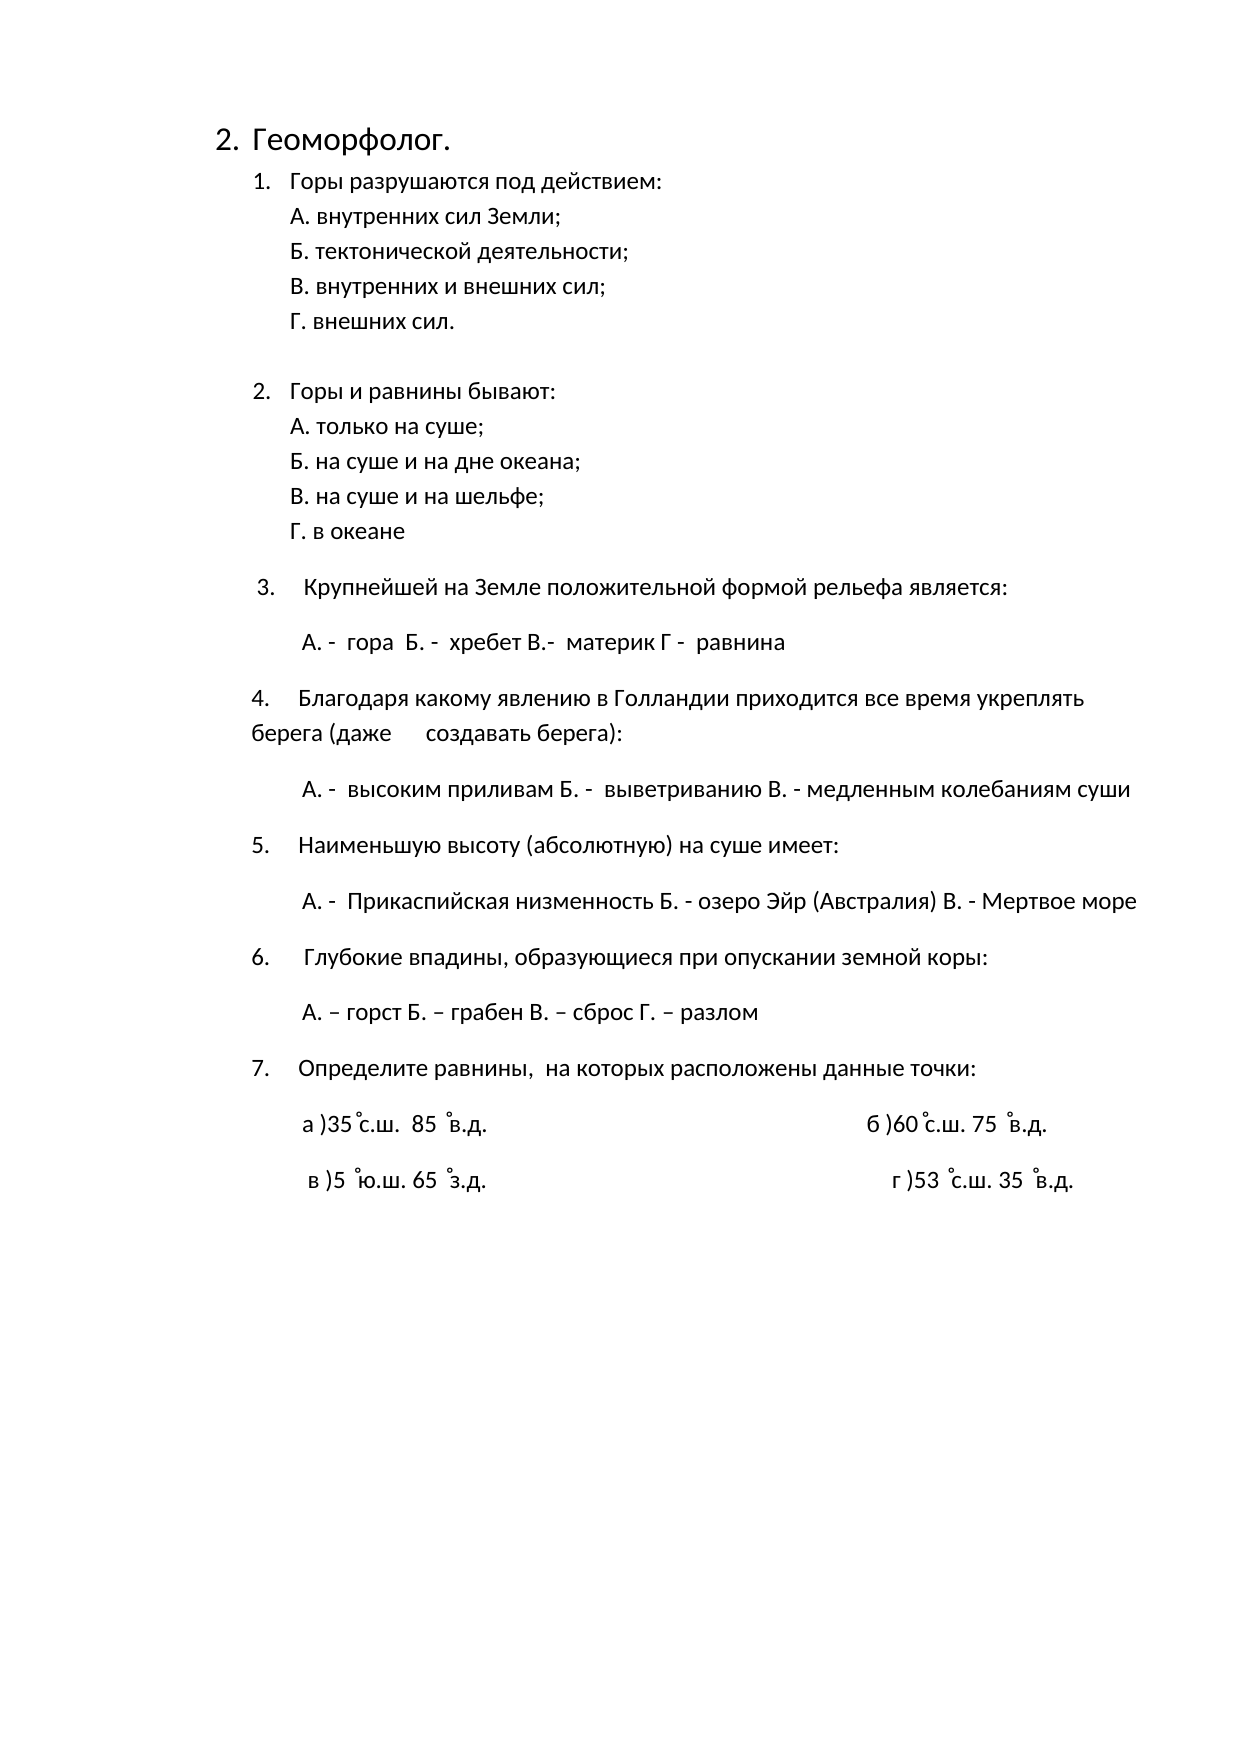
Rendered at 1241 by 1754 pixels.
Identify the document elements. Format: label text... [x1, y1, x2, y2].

text 6. Глубокие впадины, образующиеся при опускании земной коры: [251, 941, 1152, 971]
text 4. Благодаря какому явлению в Голландии приходится все время укреплять берега (даже создавать берега): [251, 682, 1152, 748]
list А. только на суше; [290, 410, 1152, 440]
text 5. Наименьшую высоту (абсолютную) на суше имеет: [251, 829, 1152, 859]
list В. внутренних и внешних сил; [290, 270, 1152, 300]
list Горы и равнины бывают: [252, 375, 1152, 405]
text а )35 ̊с.ш. 85 ̊в.д. б )60 ̊с.ш. 75 ̊в.д. [251, 1108, 1152, 1139]
list В. на суше и на шельфе; [290, 480, 1152, 510]
text А. - гора Б. - хребет В.- материк Г - равнина [177, 627, 1152, 657]
list Б. на суше и на дне океана; [290, 445, 1152, 475]
list Горы разрушаются под действием: [252, 165, 1152, 195]
text А. – горст Б. – грабен В. – сброс Г. – разлом [251, 997, 1152, 1027]
list Г. в океане [290, 515, 1152, 545]
text 3. Крупнейшей на Земле положительной формой рельефа является: [177, 571, 1152, 601]
text 7. Определите равнины, на которых расположены данные точки: [251, 1052, 1152, 1083]
list Г. внешних сил. [290, 305, 1152, 335]
list А. внутренних сил Земли; [290, 200, 1152, 230]
text А. - Прикаспийская низменность Б. - озеро Эйр (Австралия) В. - Мертвое море [251, 885, 1152, 915]
list Геоморфолог. [215, 118, 1152, 159]
text А. - высоким приливам Б. - выветриванию В. - медленным колебаниям суши [251, 773, 1152, 804]
text в )5 ̊ю.ш. 65 ̊з.д. г )53 ̊с.ш. 35 ̊в.д. [251, 1164, 1152, 1194]
list Б. тектонической деятельности; [290, 235, 1152, 265]
